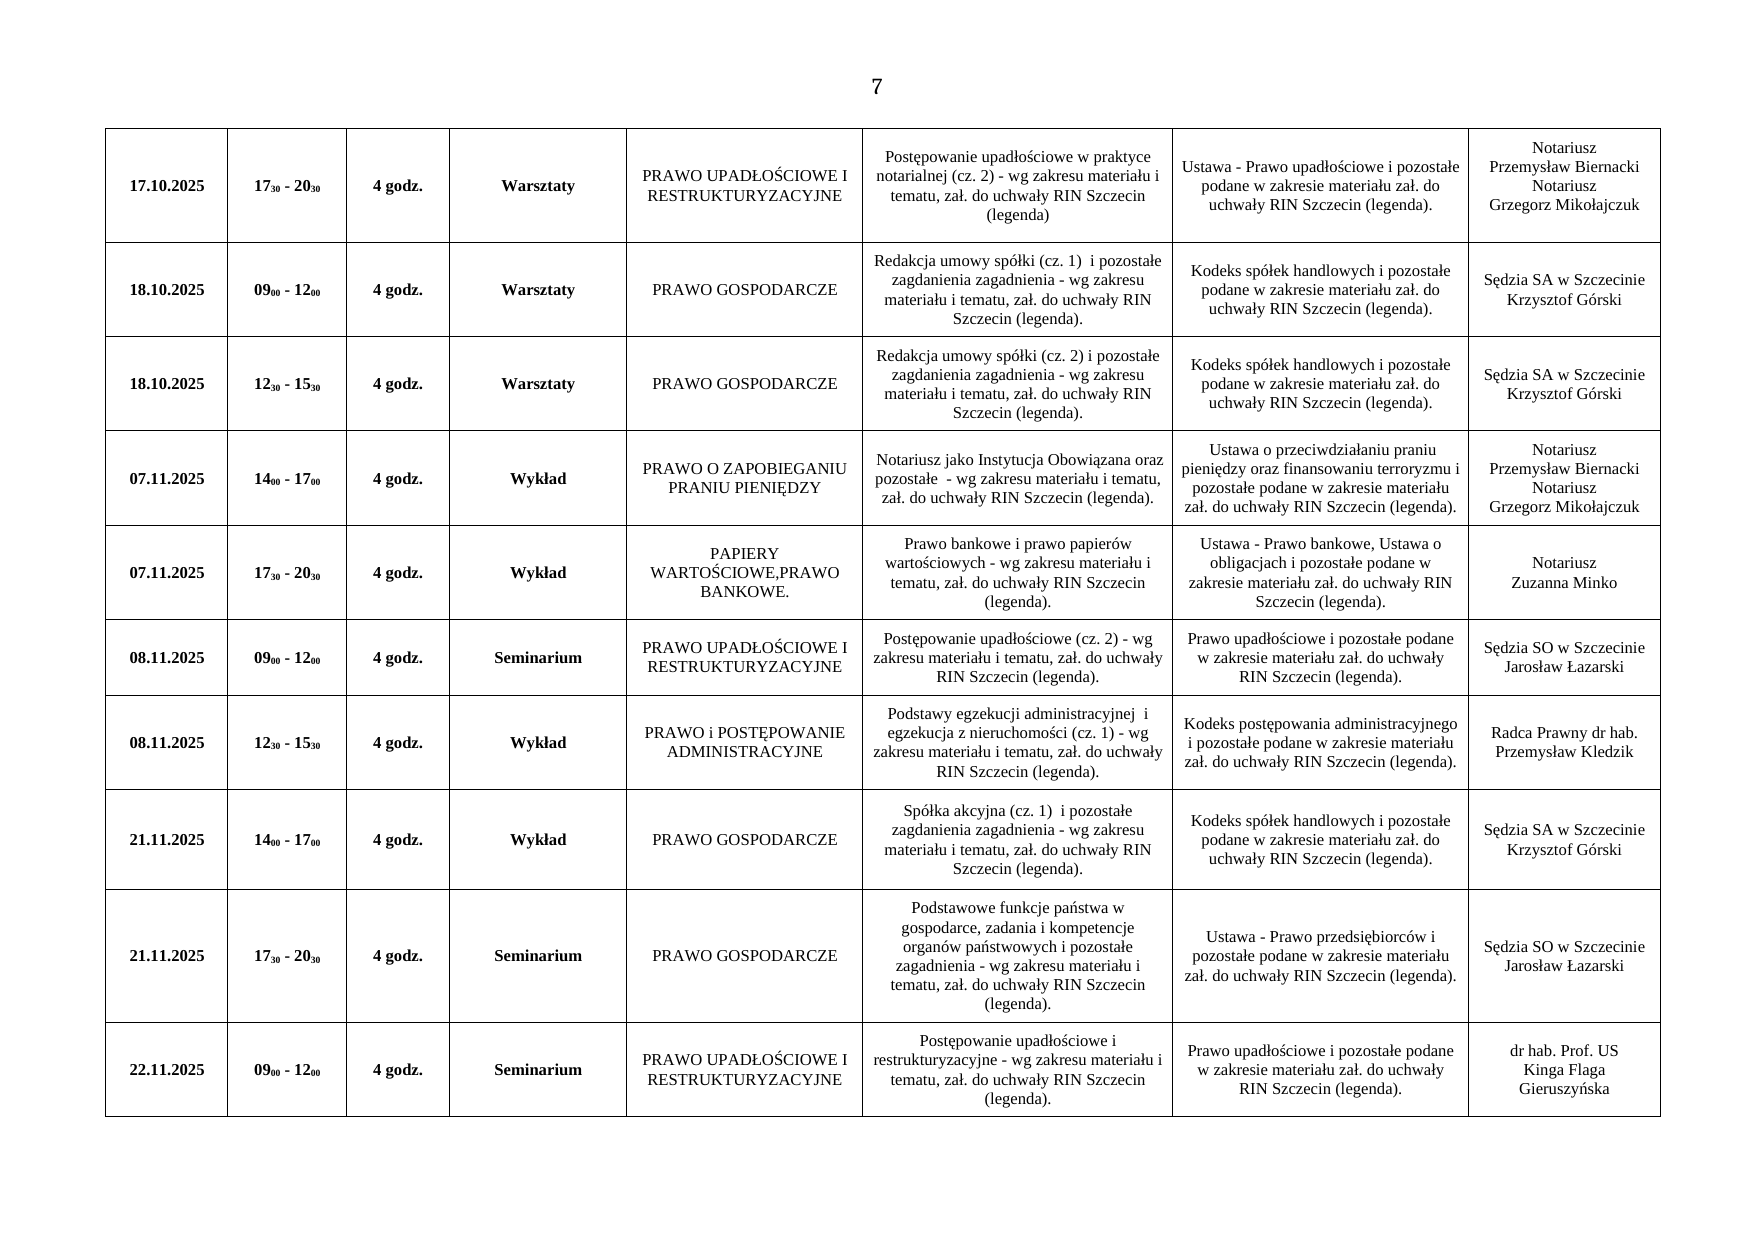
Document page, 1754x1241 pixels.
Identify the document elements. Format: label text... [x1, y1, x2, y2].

table_cell Kodeks spółek handlowych i pozostałe podane w zakresie materiału zał. do uchwały RIN Szczecin (legenda). [1173, 337, 1468, 430]
table_cell 4 godz. [347, 696, 449, 789]
table_cell PRAWO i POSTĘPOWANIE ADMINISTRACYJNE [627, 696, 862, 789]
table_cell PRAWO GOSPODARCZE [627, 890, 862, 1022]
table_cell 21.11.2025 [106, 790, 227, 889]
table_cell Sędzia SO w Szczecinie Jarosław Łazarski [1469, 620, 1660, 694]
table_cell 21.11.2025 [106, 890, 227, 1022]
table_cell 4 godz. [347, 890, 449, 1022]
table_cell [1469, 129, 1660, 242]
table_cell 0900 - 1200 [228, 1023, 346, 1116]
table_cell Ustawa - Prawo bankowe, Ustawa o obligacjach i pozostałe podane w zakresie materiału zał. do uchwały RIN Szczecin (legenda). [1173, 526, 1468, 619]
table_cell 22.11.2025 [106, 1023, 227, 1116]
table_cell Notariusz jako Instytucja Obowiązana oraz pozostałe - wg zakresu materiału i tematu, zał. do uchwały RIN Szczecin (legenda). [863, 431, 1172, 525]
table_cell 17.10.2025 [106, 129, 227, 242]
table_cell Prawo upadłościowe i pozostałe podane w zakresie materiału zał. do uchwały RIN Szczecin (legenda). [1173, 620, 1468, 694]
table_cell 08.11.2025 [106, 620, 227, 694]
table_cell Wykład [450, 526, 626, 619]
table_cell 0900 - 1200 [228, 243, 346, 336]
table_cell PRAWO GOSPODARCZE [627, 243, 862, 336]
table_cell 4 godz. [347, 129, 449, 242]
table_cell PAPIERY WARTOŚCIOWE,PRAWO BANKOWE. [627, 526, 862, 619]
table_cell Prawo bankowe i prawo papierów wartościowych - wg zakresu materiału i tematu, zał. do uchwały RIN Szczecin (legenda). [863, 526, 1172, 619]
table_cell 07.11.2025 [106, 526, 227, 619]
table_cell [1173, 129, 1468, 242]
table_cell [863, 1023, 1172, 1116]
table_cell Sędzia SO w Szczecinie Jarosław Łazarski [1469, 890, 1660, 1022]
table_cell PRAWO GOSPODARCZE [627, 790, 862, 889]
table_cell 4 godz. [347, 620, 449, 694]
table_cell PRAWO O ZAPOBIEGANIU PRANIU PIENIĘDZY [627, 431, 862, 525]
table_cell Podstawowe funkcje państwa w gospodarce, zadania i kompetencje organów państwowych i pozostałe zagadnienia - wg zakresu materiału i tematu, zał. do uchwały RIN Szczecin (legenda). [863, 890, 1172, 1022]
table_cell Sędzia SA w Szczecinie Krzysztof Górski [1469, 243, 1660, 336]
table_cell Notariusz Zuzanna Minko [1469, 526, 1660, 619]
table_cell Seminarium [450, 890, 626, 1022]
table_cell Seminarium [450, 1023, 626, 1116]
table_cell 18.10.2025 [106, 337, 227, 430]
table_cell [1173, 1023, 1468, 1116]
table_cell Sędzia SA w Szczecinie Krzysztof Górski [1469, 790, 1660, 889]
table_cell 0900 - 1200 [228, 620, 346, 694]
table_cell PRAWO GOSPODARCZE [627, 337, 862, 430]
table_cell 4 godz. [347, 337, 449, 430]
table_cell 1400 - 1700 [228, 790, 346, 889]
table_cell 4 godz. [347, 431, 449, 525]
table_cell 18.10.2025 [106, 243, 227, 336]
table_cell 4 godz. [347, 1023, 449, 1116]
table_cell Kodeks spółek handlowych i pozostałe podane w zakresie materiału zał. do uchwały RIN Szczecin (legenda). [1173, 790, 1468, 889]
table_cell 1730 - 2030 [228, 526, 346, 619]
table_cell Redakcja umowy spółki (cz. 2) i pozostałe zagdanienia zagadnienia - wg zakresu materiału i tematu, zał. do uchwały RIN Szczecin (legenda). [863, 337, 1172, 430]
table_cell Postępowanie upadłościowe w praktyce notarialnej (cz. 2) - wg zakresu materiału i tematu, zał. do uchwały RIN Szczecin (legenda) [863, 129, 1172, 242]
table_cell Warsztaty [450, 243, 626, 336]
table_cell 1730 - 2030 [228, 129, 346, 242]
table_cell 1400 - 1700 [228, 431, 346, 525]
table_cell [1469, 1023, 1660, 1116]
table_cell Kodeks postępowania administracyjnego i pozostałe podane w zakresie materiału zał. do uchwały RIN Szczecin (legenda). [1173, 696, 1468, 789]
table_cell Wykład [450, 790, 626, 889]
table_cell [627, 129, 862, 242]
table_cell 4 godz. [347, 243, 449, 336]
table_cell Notariusz Przemysław Biernacki Notariusz Grzegorz Mikołajczuk [1469, 431, 1660, 525]
table_cell Ustawa o przeciwdziałaniu praniu pieniędzy oraz finansowaniu terroryzmu i pozostałe podane w zakresie materiału zał. do uchwały RIN Szczecin (legenda). [1173, 431, 1468, 525]
table_cell Redakcja umowy spółki (cz. 1) i pozostałe zagdanienia zagadnienia - wg zakresu materiału i tematu, zał. do uchwały RIN Szczecin (legenda). [863, 243, 1172, 336]
table_cell 1230 - 1530 [228, 337, 346, 430]
table_cell Seminarium [450, 620, 626, 694]
table_cell Kodeks spółek handlowych i pozostałe podane w zakresie materiału zał. do uchwały RIN Szczecin (legenda). [1173, 243, 1468, 336]
table_cell Spółka akcyjna (cz. 1) i pozostałe zagdanienia zagadnienia - wg zakresu materiału i tematu, zał. do uchwały RIN Szczecin (legenda). [863, 790, 1172, 889]
table_cell 1230 - 1530 [228, 696, 346, 789]
table_cell 4 godz. [347, 526, 449, 619]
table_cell 4 godz. [347, 790, 449, 889]
table_cell Postępowanie upadłościowe (cz. 2) - wg zakresu materiału i tematu, zał. do uchwały RIN Szczecin (legenda). [863, 620, 1172, 694]
table_cell Sędzia SA w Szczecinie Krzysztof Górski [1469, 337, 1660, 430]
table_cell Warsztaty [450, 129, 626, 242]
table_cell 1730 - 2030 [228, 890, 346, 1022]
table_cell 08.11.2025 [106, 696, 227, 789]
table_cell Warsztaty [450, 337, 626, 430]
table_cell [627, 1023, 862, 1116]
table_cell 07.11.2025 [106, 431, 227, 525]
table_cell Podstawy egzekucji administracyjnej i egzekucja z nieruchomości (cz. 1) - wg zakresu materiału i tematu, zał. do uchwały RIN Szczecin (legenda). [863, 696, 1172, 789]
table_cell Radca Prawny dr hab. Przemysław Kledzik [1469, 696, 1660, 789]
table_cell Wykład [450, 431, 626, 525]
table_cell PRAWO UPADŁOŚCIOWE I RESTRUKTURYZACYJNE [627, 620, 862, 694]
table_cell Ustawa - Prawo przedsiębiorców i pozostałe podane w zakresie materiału zał. do uchwały RIN Szczecin (legenda). [1173, 890, 1468, 1022]
table_cell Wykład [450, 696, 626, 789]
